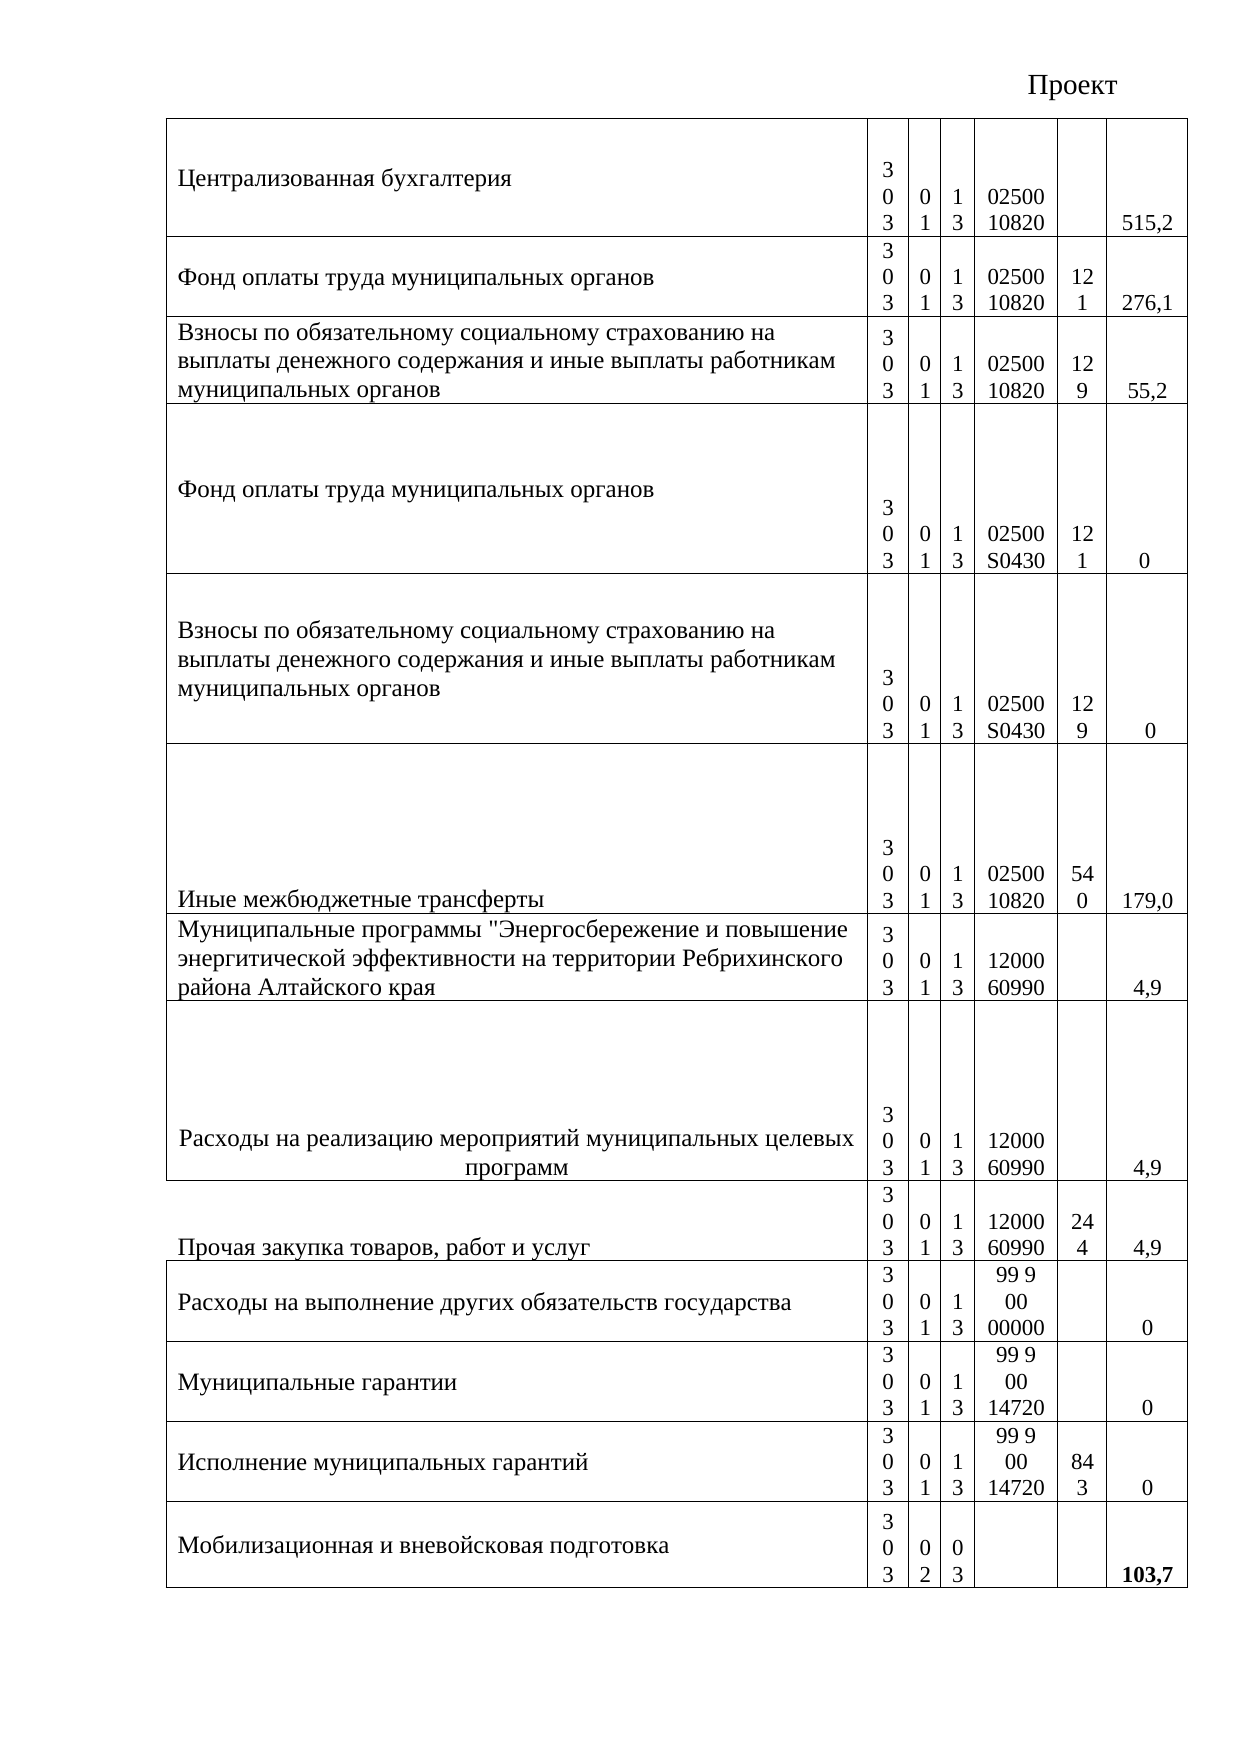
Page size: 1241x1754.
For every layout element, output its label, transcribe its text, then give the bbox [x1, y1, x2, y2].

table_cell 129 [1058, 574, 1106, 743]
table_cell Взносы по обязательному социальному страхованию на выплаты денежного содержания и иные выплаты работникам муниципальных органов [167, 574, 867, 743]
table_cell 1200060990 [975, 914, 1057, 1000]
table_cell 0 [1107, 574, 1187, 743]
table_cell 303 [868, 404, 908, 573]
table_cell 13 [941, 1261, 974, 1341]
table_cell 303 [868, 237, 908, 316]
table_cell Муниципальные программы "Энергосбережение и повышение энергитической эффективности на территории Ребрихинского района Алтайского края [167, 914, 867, 1000]
table_cell 0 [1107, 1422, 1187, 1501]
table_cell 0 [1107, 1261, 1187, 1341]
table_cell 540 [1058, 744, 1106, 913]
table_cell 01 [909, 1422, 940, 1501]
table_cell 0250010820 [975, 119, 1057, 236]
table_cell [1058, 1261, 1106, 1341]
table_cell 1200060990 [975, 1001, 1057, 1180]
table_cell Прочая закупка товаров, работ и услуг [166, 1181, 867, 1260]
table_cell 13 [941, 317, 974, 403]
table_cell 13 [941, 1001, 974, 1180]
table_cell 13 [941, 1342, 974, 1421]
table_cell [975, 1502, 1057, 1587]
table_cell 244 [1058, 1181, 1106, 1260]
table_cell 01 [909, 1001, 940, 1180]
table_cell Расходы на реализацию мероприятий муниципальных целевых программ [167, 1001, 867, 1180]
table_cell 121 [1058, 404, 1106, 573]
table_cell 276,1 [1107, 237, 1187, 316]
table_cell 01 [909, 1261, 940, 1341]
table_cell [1058, 914, 1106, 1000]
table_cell 99 9 00 14720 [975, 1422, 1057, 1501]
table_cell 303 [868, 1342, 908, 1421]
table_cell 99 9 00 00000 [975, 1261, 1057, 1341]
table_cell 13 [941, 914, 974, 1000]
table_cell [1058, 1502, 1106, 1587]
table_cell 0250010820 [975, 744, 1057, 913]
table_cell 01 [909, 1181, 940, 1260]
table_cell 303 [868, 119, 908, 236]
table_cell 02500S0430 [975, 574, 1057, 743]
table_cell Мобилизационная и вневойсковая подготовка [167, 1502, 867, 1587]
table_cell 843 [1058, 1422, 1106, 1501]
table_cell 13 [941, 744, 974, 913]
table_cell 0250010820 [975, 237, 1057, 316]
table_cell Фонд оплаты труда муниципальных органов [167, 237, 867, 316]
table_cell 01 [909, 914, 940, 1000]
table_cell [1058, 119, 1106, 236]
table_cell 303 [868, 1502, 908, 1587]
table_cell 01 [909, 317, 940, 403]
table_cell 303 [868, 744, 908, 913]
table_cell 103,7 [1107, 1502, 1187, 1587]
table_cell 0 [1107, 404, 1187, 573]
table_cell 1200060990 [975, 1181, 1057, 1260]
table_cell 179,0 [1107, 744, 1187, 913]
table_cell 303 [868, 1001, 908, 1180]
table_cell 303 [868, 317, 908, 403]
table_cell 13 [941, 404, 974, 573]
table_cell [1058, 1342, 1106, 1421]
table_cell 515,2 [1107, 119, 1187, 236]
table_cell 121 [1058, 237, 1106, 316]
table_cell 0250010820 [975, 317, 1057, 403]
table_cell 0 [1107, 1342, 1187, 1421]
table_cell 99 9 00 14720 [975, 1342, 1057, 1421]
table_cell Расходы на выполнение других обязательств государства [167, 1261, 867, 1341]
table_cell 02500S0430 [975, 404, 1057, 573]
table_cell 03 [941, 1502, 974, 1587]
table_cell Централизованная бухгалтерия [167, 119, 867, 236]
table_cell 02 [909, 1502, 940, 1587]
table_cell 13 [941, 119, 974, 236]
table_cell 303 [868, 574, 908, 743]
table_cell 4,9 [1107, 914, 1187, 1000]
table_cell 13 [941, 1422, 974, 1501]
table_cell 4,9 [1107, 1001, 1187, 1180]
table_cell Иные межбюджетные трансферты [167, 744, 867, 913]
table_cell [1058, 1001, 1106, 1180]
table_cell 01 [909, 237, 940, 316]
table_cell 01 [909, 574, 940, 743]
table_cell 01 [909, 1342, 940, 1421]
table_cell 01 [909, 119, 940, 236]
table_cell 303 [868, 914, 908, 1000]
table_cell 13 [941, 1181, 974, 1260]
table_cell 129 [1058, 317, 1106, 403]
table_cell 01 [909, 744, 940, 913]
table_cell 55,2 [1107, 317, 1187, 403]
table_cell 4,9 [1107, 1181, 1187, 1260]
table_cell 13 [941, 237, 974, 316]
table_cell 303 [868, 1261, 908, 1341]
table_cell 13 [941, 574, 974, 743]
table_cell 01 [909, 404, 940, 573]
table_cell Муниципальные гарантии [167, 1342, 867, 1421]
table_cell Фонд оплаты труда муниципальных органов [167, 404, 867, 573]
table_cell Исполнение муниципальных гарантий [167, 1422, 867, 1501]
table_cell 303 [868, 1181, 908, 1260]
table_cell 303 [868, 1422, 908, 1501]
table_cell Взносы по обязательному социальному страхованию на выплаты денежного содержания и иные выплаты работникам муниципальных органов [167, 317, 867, 403]
